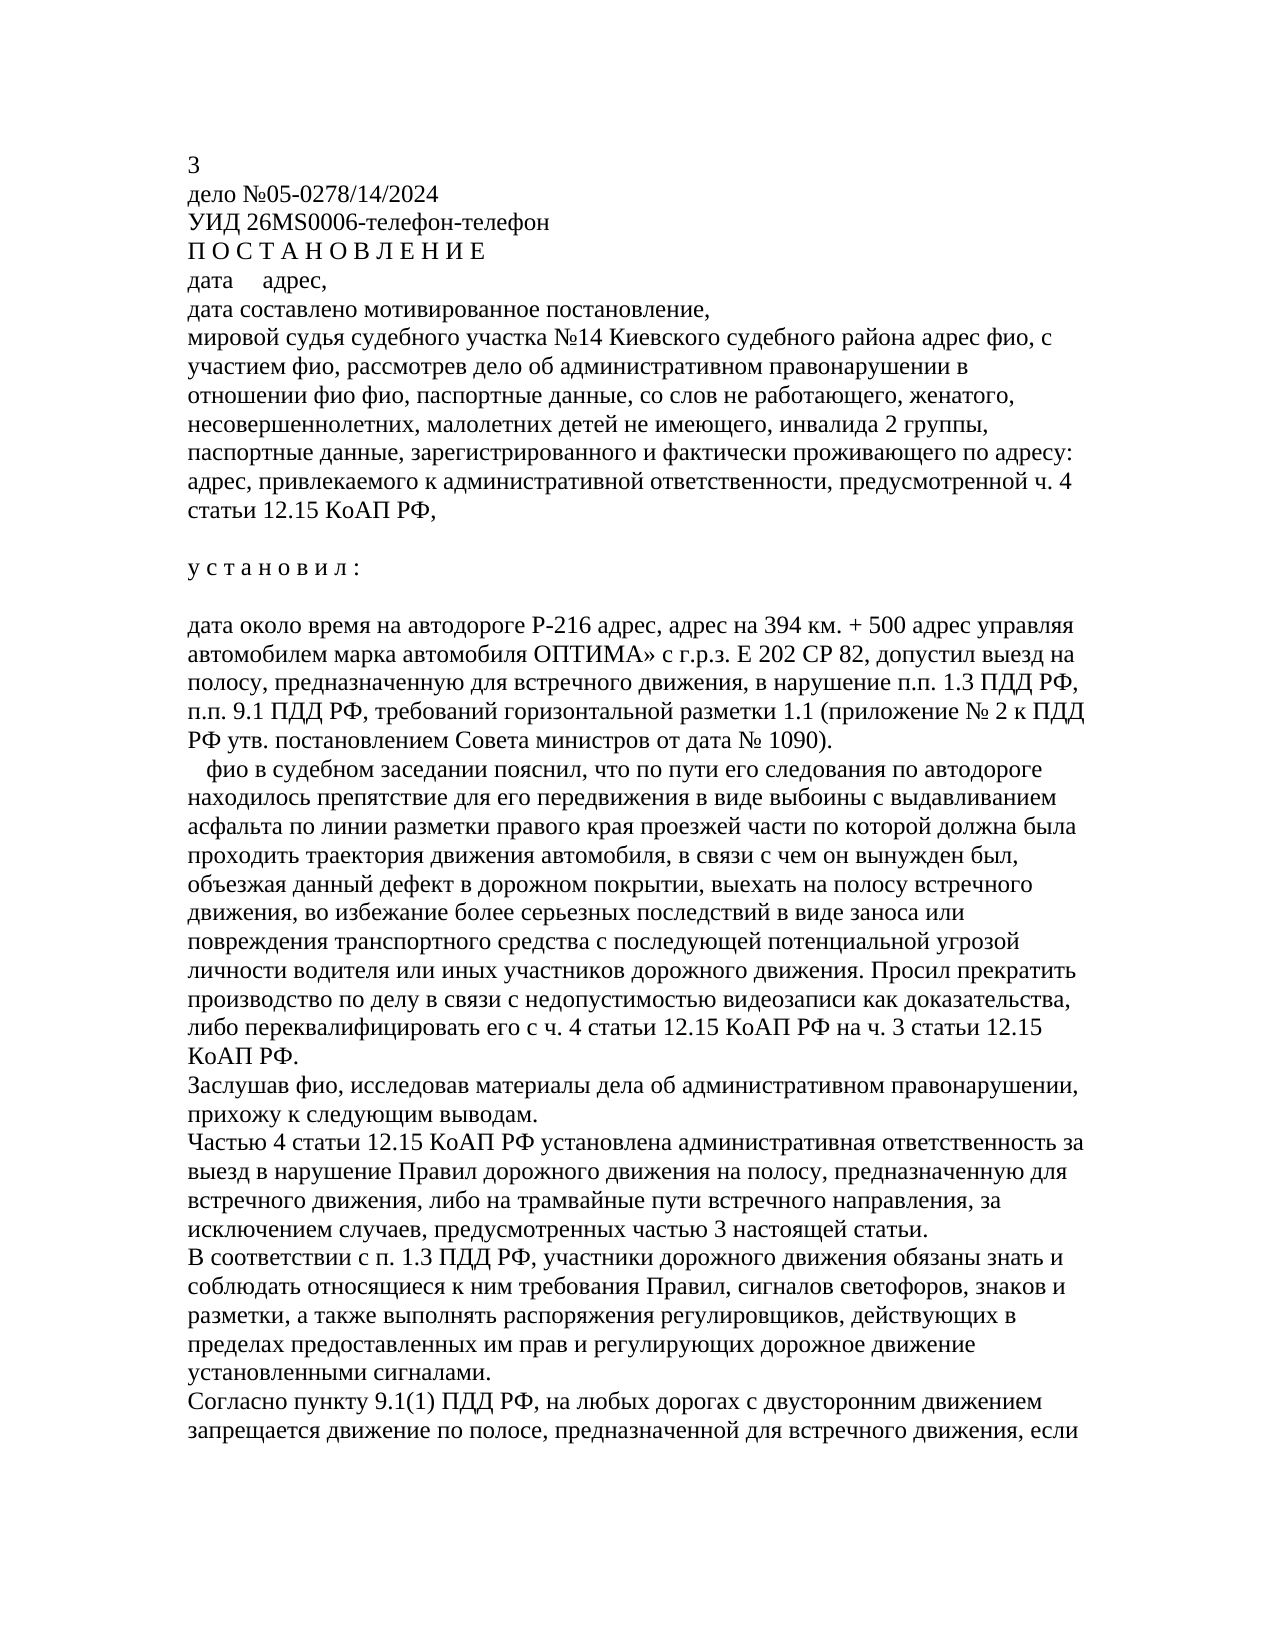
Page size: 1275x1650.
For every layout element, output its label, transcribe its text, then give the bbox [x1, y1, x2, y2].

text дата около время на автодороге Р-216 адрес, адрес на 394 км. + 500 адрес управляя автомобилем марка автомобиля ОПТИМА» с г.р.з. Е 202 СР 82, допустил выезд на полосу, предназначенную для встречного движения, в нарушение п.п. 1.3 ПДД РФ, п.п. 9.1 ПДД РФ, требований горизонтальной разметки 1.1 (приложение № 2 к ПДД РФ утв. постановлением Совета министров от дата № 1090). [187, 610, 1087, 754]
text УИД 26MS0006-телефон-телефон [187, 207, 1087, 236]
text дата составлено мотивированное постановление, [187, 294, 1087, 322]
text 3 [187, 150, 1087, 179]
text Заслушав фио, исследовав материалы дела об административном правонарушении, прихожу к следующим выводам. [187, 1070, 1087, 1127]
text фио в судебном заседании пояснил, что по пути его следования по автодороге находилось препятствие для его передвижения в виде выбоины с выдавливанием асфальта по линии разметки правого края проезжей части по которой должна была проходить траектория движения автомобиля, в связи с чем он вынужден был, объезжая данный дефект в дорожном покрытии, выехать на полосу встречного движения, во избежание более серьезных последствий в виде заноса или повреждения транспортного средства с последующей потенциальной угрозой личности водителя или иных участников дорожного движения. Просил прекратить производство по делу в связи с недопустимостью видеозаписи как доказательства, либо переквалифицировать его с ч. 4 статьи 12.15 КоАП РФ на ч. 3 статьи 12.15 КоАП РФ. [187, 754, 1087, 1070]
text у с т а н о в и л : [187, 552, 1087, 581]
text дело №05-0278/14/2024 [187, 179, 1087, 207]
text дата адрес, [187, 265, 1087, 294]
text Частью 4 статьи 12.15 КоАП РФ установлена административная ответственность за выезд в нарушение Правил дорожного движения на полосу, предназначенную для встречного движения, либо на трамвайные пути встречного направления, за исключением случаев, предусмотренных частью 3 настоящей статьи. [187, 1127, 1087, 1242]
text мировой судья судебного участка №14 Киевского судебного района адрес фио, с участием фио, рассмотрев дело об административном правонарушении в отношении фио фио, паспортные данные, со слов не работающего, женатого, несовершеннолетних, малолетних детей не имеющего, инвалида 2 группы, паспортные данные, зарегистрированного и фактически проживающего по адресу: адрес, привлекаемого к административной ответственности, предусмотренной ч. 4 статьи 12.15 КоАП РФ, [187, 322, 1087, 524]
text В соответствии с п. 1.3 ПДД РФ, участники дорожного движения обязаны знать и соблюдать относящиеся к ним требования Правил, сигналов светофоров, знаков и разметки, а также выполнять распоряжения регулировщиков, действующих в пределах предоставленных им прав и регулирующих дорожное движение установленными сигналами. [187, 1242, 1087, 1386]
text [187, 1386, 1087, 1444]
text П О С Т А Н О В Л Е Н И Е [187, 236, 1087, 265]
